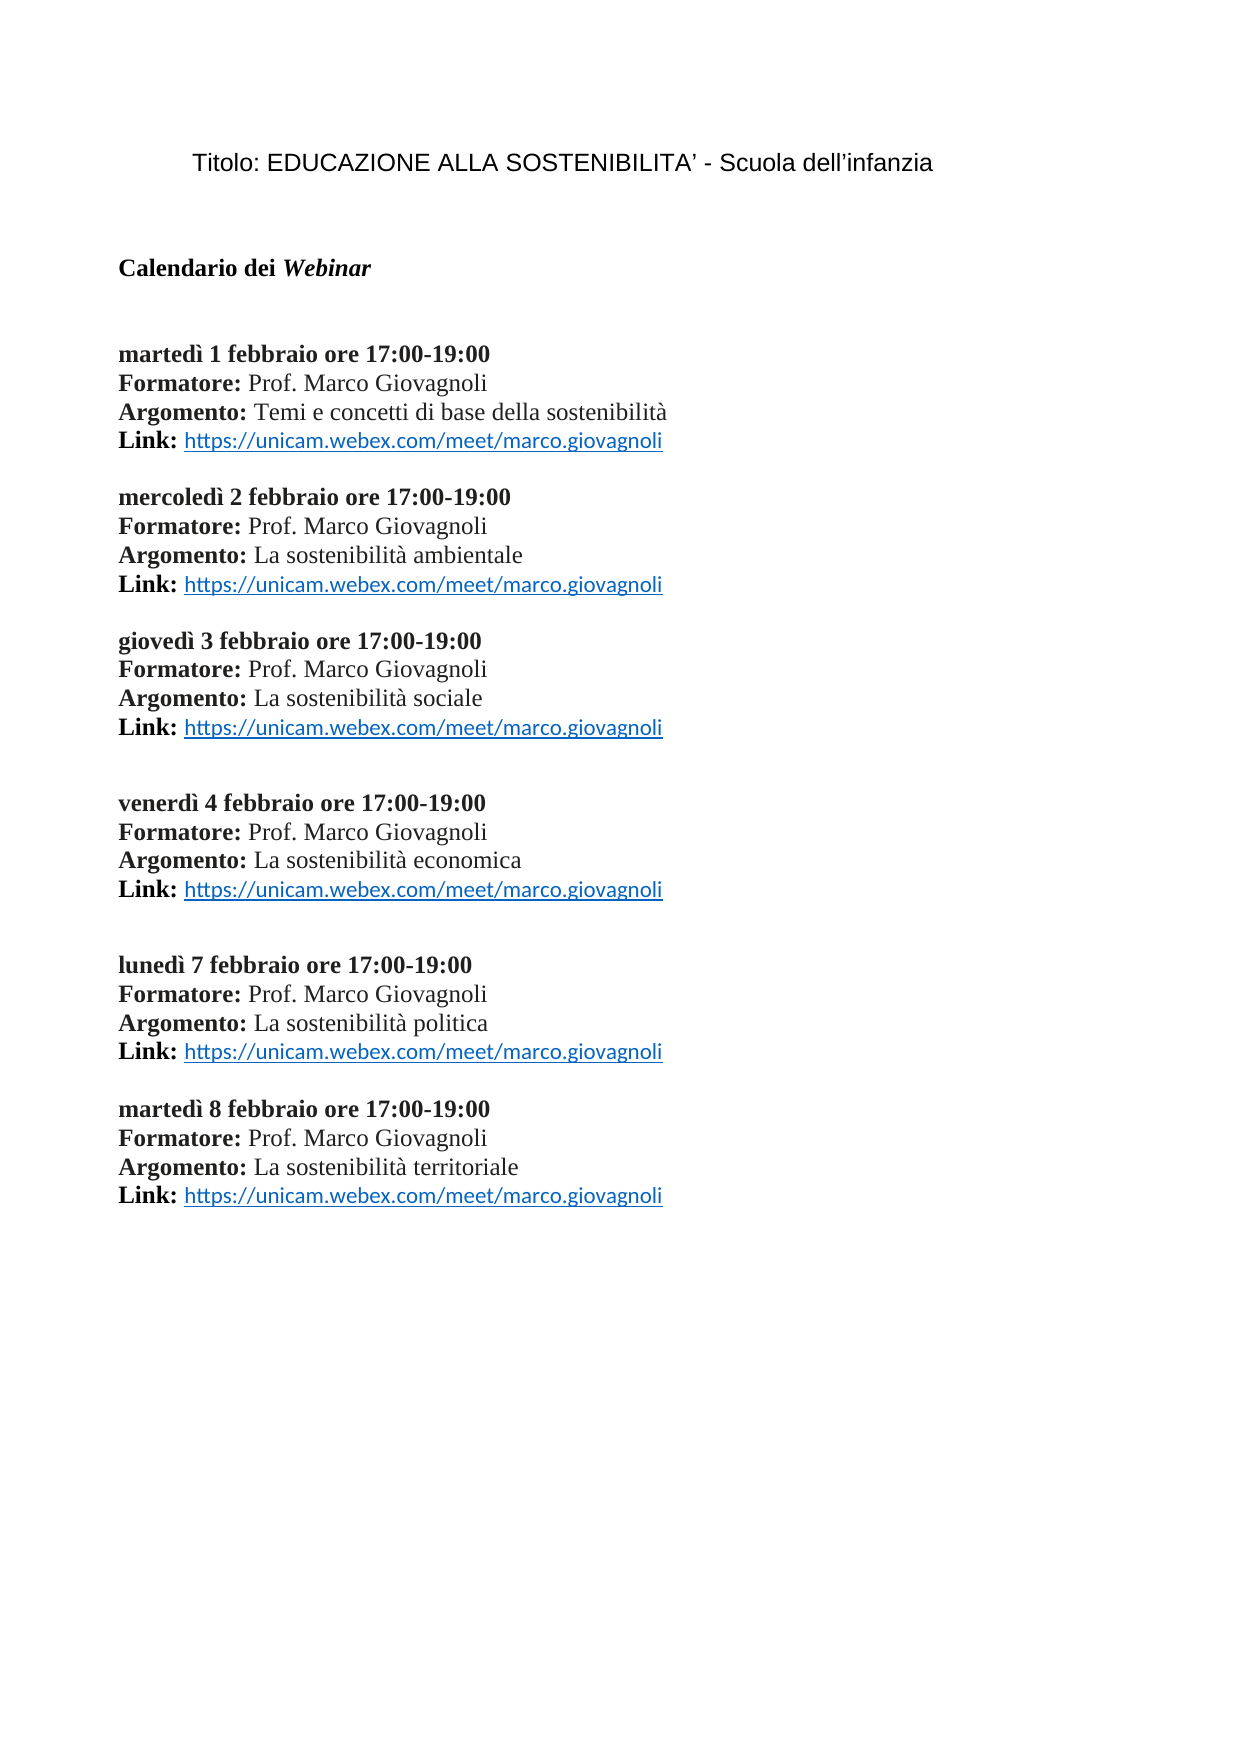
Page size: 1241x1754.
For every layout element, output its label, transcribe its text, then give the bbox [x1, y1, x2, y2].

text Argomento: La sostenibilità politica [118, 1008, 1122, 1036]
text Link: https://unicam.webex.com/meet/marco.giovagnoli [118, 1036, 1122, 1065]
text Formatore: Prof. Marco Giovagnoli [118, 368, 1122, 397]
text Link: https://unicam.webex.com/meet/marco.giovagnoli [118, 425, 1122, 454]
text martedì 1 febbraio ore 17:00-19:00 [118, 339, 1122, 368]
text Argomento: La sostenibilità ambientale [118, 540, 1122, 569]
text Argomento: La sostenibilità sociale [118, 683, 1122, 712]
text Argomento: La sostenibilità territoriale [118, 1152, 1122, 1180]
text giovedì 3 febbraio ore 17:00-19:00 [118, 626, 1122, 654]
text Formatore: Prof. Marco Giovagnoli [118, 817, 1122, 845]
text Formatore: Prof. Marco Giovagnoli [118, 654, 1122, 683]
text Formatore: Prof. Marco Giovagnoli [118, 979, 1122, 1008]
text mercoledì 2 febbraio ore 17:00-19:00 [118, 482, 1122, 511]
text Link: https://unicam.webex.com/meet/marco.giovagnoli [118, 1180, 1122, 1209]
text Argomento: Temi e concetti di base della sostenibilità [118, 397, 1122, 425]
text martedì 8 febbraio ore 17:00-19:00 [118, 1094, 1122, 1123]
text Link: https://unicam.webex.com/meet/marco.giovagnoli [118, 874, 1122, 903]
text Formatore: Prof. Marco Giovagnoli [118, 511, 1122, 540]
text lunedì 7 febbraio ore 17:00-19:00 [118, 950, 1122, 979]
text Formatore: Prof. Marco Giovagnoli [118, 1123, 1122, 1152]
text Link: https://unicam.webex.com/meet/marco.giovagnoli [118, 569, 1122, 598]
text Calendario dei Webinar [118, 253, 1122, 282]
text Argomento: La sostenibilità economica [118, 845, 1122, 874]
text venerdì 4 febbraio ore 17:00-19:00 [118, 788, 1122, 817]
text Link: https://unicam.webex.com/meet/marco.giovagnoli [118, 712, 1122, 741]
text Titolo: EDUCAZIONE ALLA SOSTENIBILITA’ - Scuola dell’infanzia [192, 148, 1122, 176]
